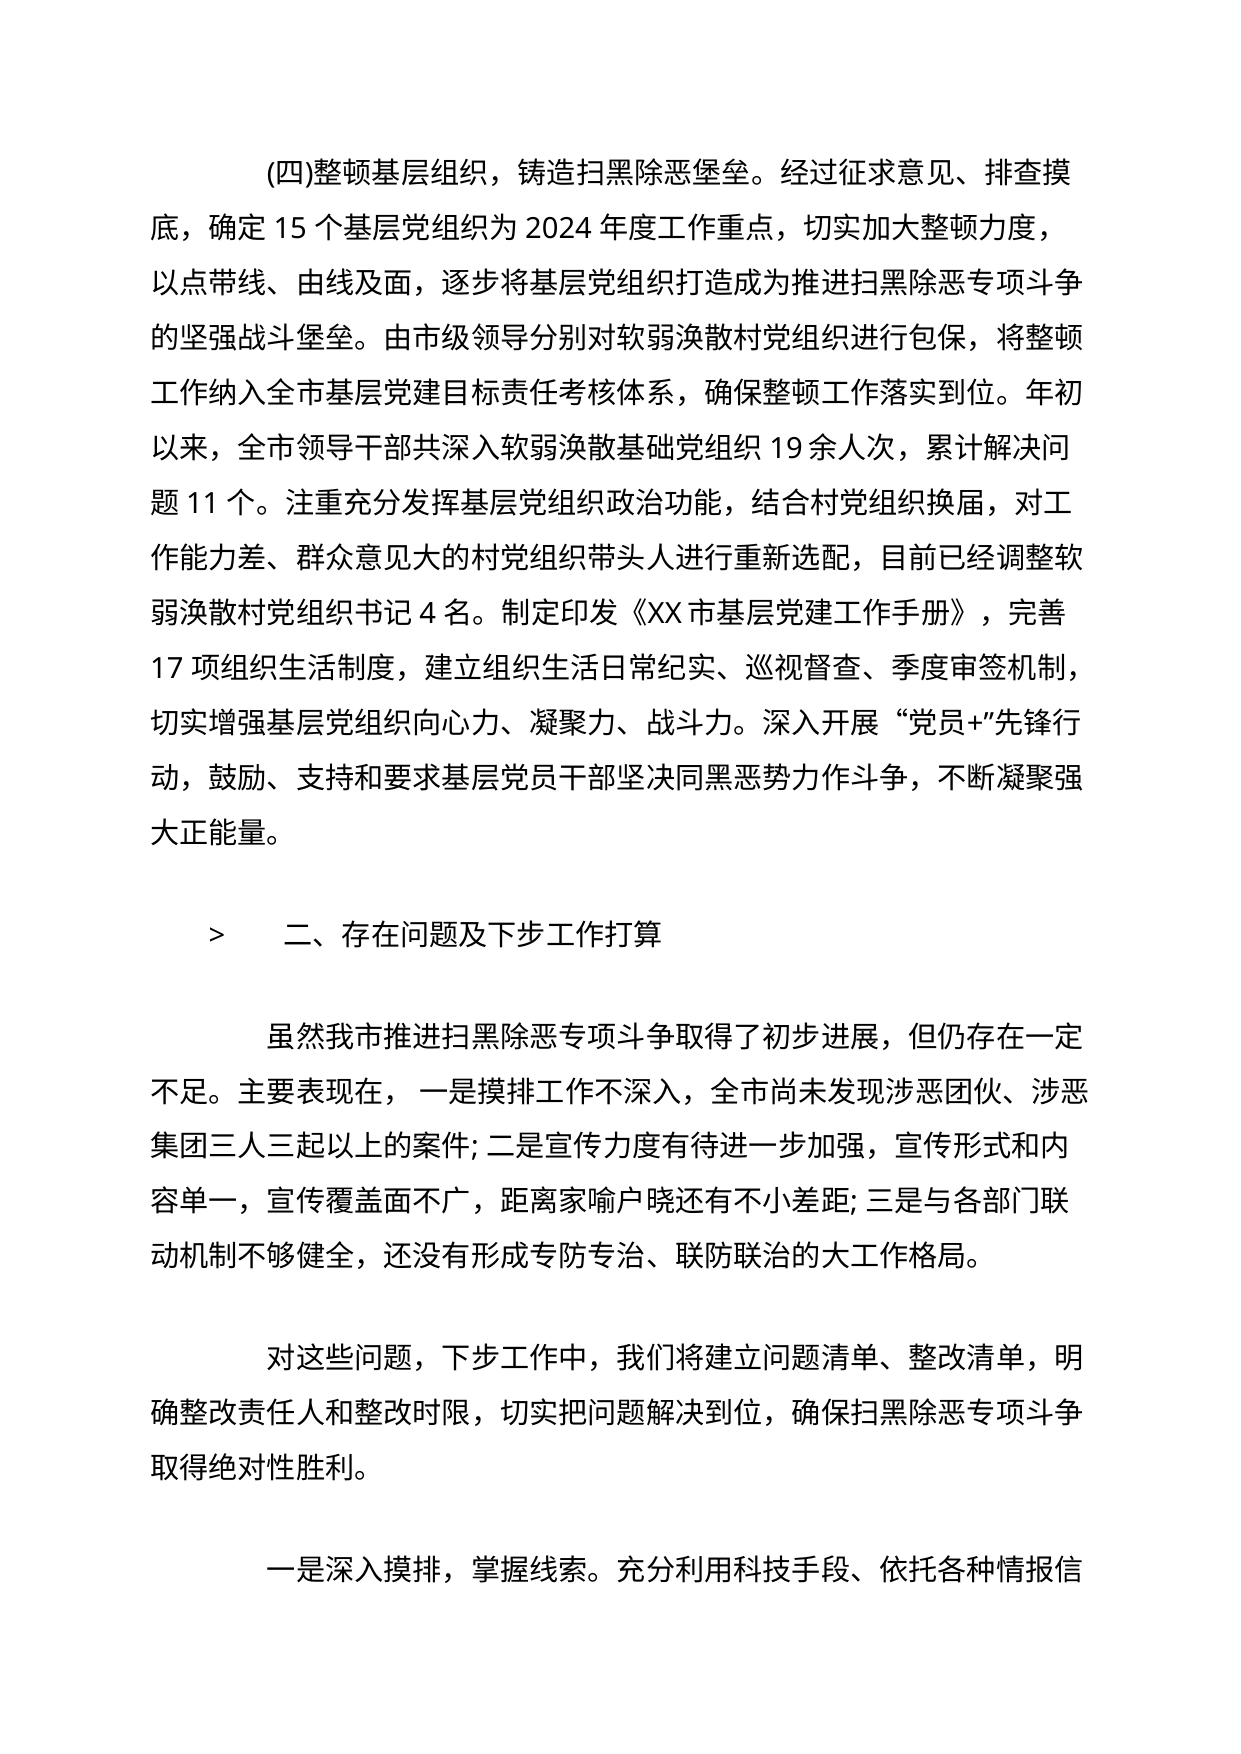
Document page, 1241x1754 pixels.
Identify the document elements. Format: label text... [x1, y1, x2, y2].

text (四)整顿基层组织，铸造扫黑除恶堡垒。经过征求意见、排查摸底，确定 15 个基层党组织为 2024 年度工作重点，切实加大整顿力度，以点带线、由线及面，逐步将基层党组织打造成为推进扫黑除恶专项斗争的坚强战斗堡垒。由市级领导分别对软弱涣散村党组织进行包保，将整顿工作纳入全市基层党建目标责任考核体系，确保整顿工作落实到位。年初以来，全市领导干部共深入软弱涣散基础党组织 19余人次，累计解决问题 11 个。注重充分发挥基层党组织政治功能，结合村党组织换届，对工作能力差、群众意见大的村党组织带头人进行重新选配，目前已经调整软弱涣散村党组织书记 4 名。制定印发《XX市基层党建工作手册》，完善 17 项组织生活制度，建立组织生活日常纪实、巡视督查、季度审签机制，切实增强基层党组织向心力、凝聚力、战斗力。深入开展“党员+”先锋行动，鼓励、支持和要求基层党员干部坚决同黑恶势力作斗争，不断凝聚强大正能量。 [150, 150, 1090, 852]
text 对这些问题，下步工作中，我们将建立问题清单、整改清单，明确整改责任人和整改时限，切实把问题解决到位，确保扫黑除恶专项斗争取得绝对性胜利。 [150, 1335, 1090, 1487]
text > 二、存在问题及下步工作打算 [150, 911, 1090, 954]
text 虽然我市推进扫黑除恶专项斗争取得了初步进展，但仍存在一定不足。主要表现在， 一是摸排工作不深入，全市尚未发现涉恶团伙、涉恶集团三人三起以上的案件; 二是宣传力度有待进一步加强，宣传形式和内容单一，宣传覆盖面不广，距离家喻户晓还有不小差距; 三是与各部门联动机制不够健全，还没有形成专防专治、联防联治的大工作格局。 [150, 1013, 1090, 1275]
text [150, 1546, 1090, 1589]
